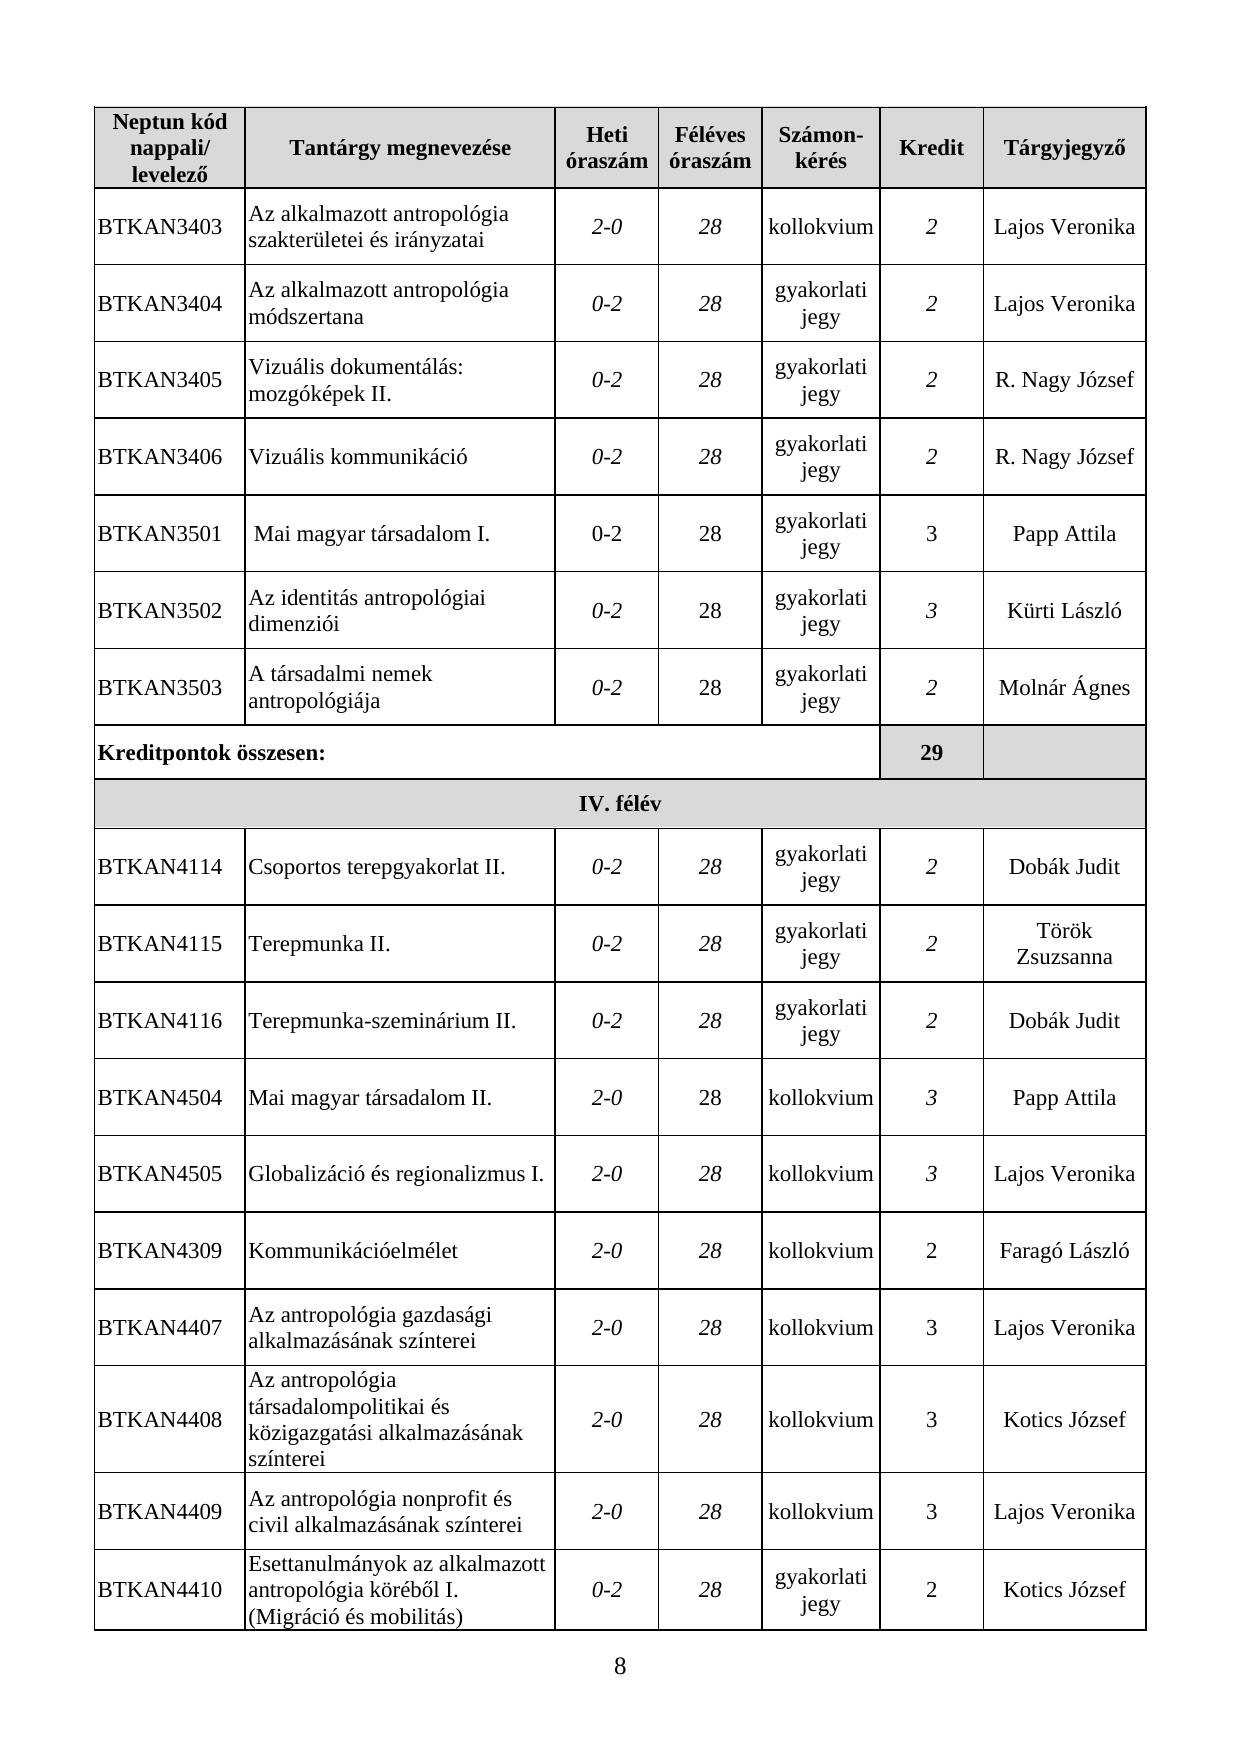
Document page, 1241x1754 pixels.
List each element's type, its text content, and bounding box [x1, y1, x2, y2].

table_cell 28 [659, 265, 761, 341]
table_cell [984, 726, 1145, 778]
table_cell 28 [659, 342, 761, 417]
table_cell BTKAN4114 [95, 829, 244, 904]
table_cell 28 [659, 1136, 761, 1211]
table_cell Lajos Veronika [984, 1290, 1145, 1365]
table_cell 3 [881, 1473, 983, 1548]
table_cell BTKAN3404 [95, 265, 244, 341]
table_cell BTKAN3501 [95, 496, 244, 571]
table_cell 2 [881, 906, 983, 981]
table_cell 0-2 [556, 419, 658, 494]
table_cell BTKAN3502 [95, 572, 244, 648]
table_cell Esettanulmányok az alkalmazott antropológia köréből I. (Migráció és mobilitás) [246, 1550, 554, 1629]
table_cell Kommunikációelmélet [246, 1213, 554, 1288]
table_cell Kotics József [984, 1366, 1145, 1472]
table_cell 28 [659, 649, 761, 724]
table_cell 0-2 [556, 906, 658, 981]
table_cell gyakorlati jegy [763, 1550, 879, 1629]
table_cell 28 [659, 829, 761, 904]
table_cell 28 [659, 1213, 761, 1288]
table_cell 2-0 [556, 1473, 658, 1548]
table_cell 3 [881, 1136, 983, 1211]
table_cell gyakorlati jegy [763, 419, 879, 494]
table_cell IV. félév [95, 780, 1145, 827]
table_header Számon- kérés [763, 108, 879, 187]
table_cell Vizuális dokumentálás: mozgóképek II. [246, 342, 554, 417]
table_cell kollokvium [763, 1366, 879, 1472]
table_cell R. Nagy József [984, 419, 1145, 494]
table_cell Dobák Judit [984, 829, 1145, 904]
table_cell 0-2 [556, 649, 658, 724]
table_cell 28 [659, 419, 761, 494]
table_cell kollokvium [763, 1213, 879, 1288]
table_cell gyakorlati jegy [763, 572, 879, 648]
table_cell R. Nagy József [984, 342, 1145, 417]
table_cell 2 [881, 1213, 983, 1288]
table_cell gyakorlati jegy [763, 983, 879, 1058]
table_cell 2-0 [556, 1136, 658, 1211]
table_cell BTKAN4504 [95, 1059, 244, 1134]
table_cell 28 [659, 1473, 761, 1548]
table_cell kollokvium [763, 1136, 879, 1211]
table_header Tárgyjegyző [984, 108, 1145, 187]
table_cell Az alkalmazott antropológia szakterületei és irányzatai [246, 189, 554, 264]
table_cell 2-0 [556, 189, 658, 264]
table_cell 0-2 [556, 265, 658, 341]
table_cell 28 [659, 1290, 761, 1365]
table_cell Az antropológia gazdasági alkalmazásának színterei [246, 1290, 554, 1365]
table_header Heti óraszám [556, 108, 658, 187]
table_cell BTKAN3406 [95, 419, 244, 494]
table_cell 2 [881, 649, 983, 724]
table_cell Faragó László [984, 1213, 1145, 1288]
table_cell kollokvium [763, 1473, 879, 1548]
table_header Tantárgy megnevezése [246, 108, 554, 187]
table_cell 2-0 [556, 1059, 658, 1134]
table_cell 28 [659, 1550, 761, 1629]
table_cell 3 [881, 1366, 983, 1472]
table_cell kollokvium [763, 1059, 879, 1134]
table_cell Az antropológia társadalompolitikai és közigazgatási alkalmazásának színterei [246, 1366, 554, 1472]
table_cell 2 [881, 419, 983, 494]
table_cell Papp Attila [984, 1059, 1145, 1134]
table_cell 3 [881, 572, 983, 648]
table_cell BTKAN4408 [95, 1366, 244, 1472]
table_cell 0-2 [556, 342, 658, 417]
table_cell gyakorlati jegy [763, 265, 879, 341]
table_cell BTKAN4410 [95, 1550, 244, 1629]
table_cell 2 [881, 829, 983, 904]
table_cell 0-2 [556, 829, 658, 904]
table_cell BTKAN3405 [95, 342, 244, 417]
table_cell 0-2 [556, 496, 658, 571]
table_cell 28 [659, 1059, 761, 1134]
table_cell BTKAN4407 [95, 1290, 244, 1365]
table_cell Az antropológia nonprofit és civil alkalmazásának színterei [246, 1473, 554, 1548]
table_header Féléves óraszám [659, 108, 761, 187]
table_cell Az alkalmazott antropológia módszertana [246, 265, 554, 341]
table_cell Az identitás antropológiai dimenziói [246, 572, 554, 648]
table_cell gyakorlati jegy [763, 342, 879, 417]
table_cell Molnár Ágnes [984, 649, 1145, 724]
table_cell 0-2 [556, 1550, 658, 1629]
table_cell 2 [881, 189, 983, 264]
table_cell Globalizáció és regionalizmus I. [246, 1136, 554, 1211]
table_cell Lajos Veronika [984, 1473, 1145, 1548]
table_cell 28 [659, 1366, 761, 1472]
table_cell A társadalmi nemek antropológiája [246, 649, 554, 724]
table_cell gyakorlati jegy [763, 906, 879, 981]
table_cell 0-2 [556, 983, 658, 1058]
table_cell 29 [881, 726, 983, 778]
table_cell 28 [659, 906, 761, 981]
table_cell 3 [881, 1059, 983, 1134]
table_cell Terepmunka-szeminárium II. [246, 983, 554, 1058]
table_header Kredit [881, 108, 983, 187]
table_cell BTKAN4115 [95, 906, 244, 981]
table_cell BTKAN3503 [95, 649, 244, 724]
table_cell 28 [659, 496, 761, 571]
table_cell Lajos Veronika [984, 265, 1145, 341]
table_cell gyakorlati jegy [763, 496, 879, 571]
table_cell Terepmunka II. [246, 906, 554, 981]
table_cell BTKAN4309 [95, 1213, 244, 1288]
table_cell 2 [881, 983, 983, 1058]
table_cell 3 [881, 496, 983, 571]
table_cell 0-2 [556, 572, 658, 648]
table_cell gyakorlati jegy [763, 829, 879, 904]
table_cell 2 [881, 265, 983, 341]
table_cell Papp Attila [984, 496, 1145, 571]
table_cell Vizuális kommunikáció [246, 419, 554, 494]
table_cell Lajos Veronika [984, 189, 1145, 264]
table_cell kollokvium [763, 189, 879, 264]
table_cell 28 [659, 189, 761, 264]
table_cell 2 [881, 1550, 983, 1629]
table_cell Mai magyar társadalom I. [246, 496, 554, 571]
table_cell 28 [659, 983, 761, 1058]
table_cell Dobák Judit [984, 983, 1145, 1058]
table_cell 2-0 [556, 1213, 658, 1288]
table_header Neptun kód nappali/ levelező [95, 108, 244, 187]
table_cell Török Zsuzsanna [984, 906, 1145, 981]
table_cell Lajos Veronika [984, 1136, 1145, 1211]
table_cell kollokvium [763, 1290, 879, 1365]
table_cell BTKAN4409 [95, 1473, 244, 1548]
table_cell Kreditpontok összesen: [95, 726, 879, 778]
table_cell BTKAN3403 [95, 189, 244, 264]
table_cell Kotics József [984, 1550, 1145, 1629]
table_cell gyakorlati jegy [763, 649, 879, 724]
table_cell BTKAN4505 [95, 1136, 244, 1211]
table_cell 28 [659, 572, 761, 648]
table_cell 3 [881, 1290, 983, 1365]
table_cell Mai magyar társadalom II. [246, 1059, 554, 1134]
table_cell Kürti László [984, 572, 1145, 648]
table_cell BTKAN4116 [95, 983, 244, 1058]
table_cell 2 [881, 342, 983, 417]
table_cell Csoportos terepgyakorlat II. [246, 829, 554, 904]
table_cell 2-0 [556, 1290, 658, 1365]
table_cell 2-0 [556, 1366, 658, 1472]
